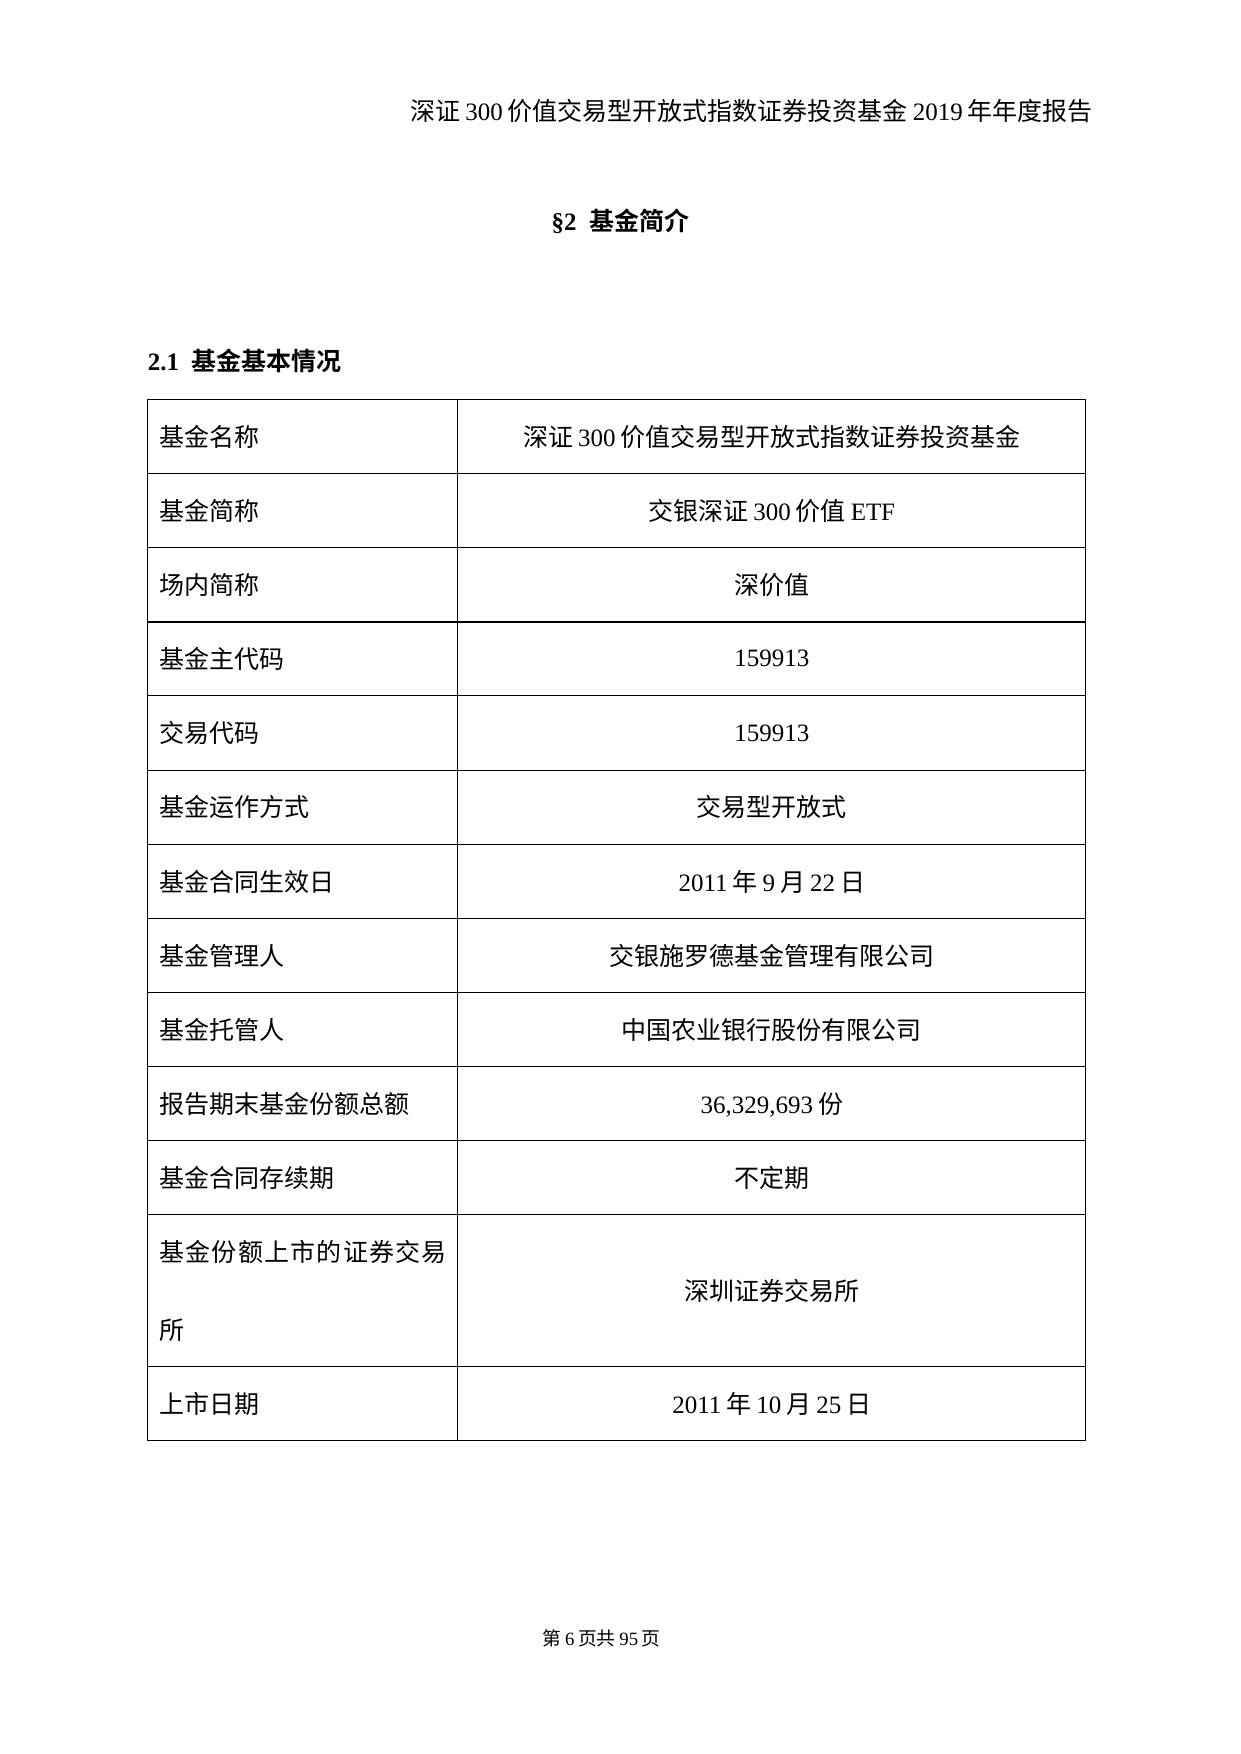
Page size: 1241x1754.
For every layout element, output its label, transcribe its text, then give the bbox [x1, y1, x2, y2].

table_cell 159913 [458, 623, 1085, 695]
table_cell 交易型开放式 [458, 771, 1085, 843]
table_header 基金名称 [148, 400, 457, 473]
table_cell 基金合同生效日 [148, 845, 457, 918]
table_cell 交易代码 [148, 696, 457, 769]
table_cell 交银施罗德基金管理有限公司 [458, 919, 1085, 992]
table_cell 2011年9月22日 [458, 845, 1085, 918]
table_cell 基金运作方式 [148, 771, 457, 843]
table_cell 不定期 [458, 1141, 1085, 1214]
table_cell 深价值 [458, 548, 1085, 621]
table_cell 基金主代码 [148, 623, 457, 695]
table_header 深证300价值交易型开放式指数证券投资基金 [458, 400, 1085, 473]
table_cell 159913 [458, 696, 1085, 769]
subtitle §2 基金简介 [148, 187, 1092, 252]
table_cell 基金简称 [148, 474, 457, 547]
table_cell 基金托管人 [148, 993, 457, 1066]
table_cell 中国农业银行股份有限公司 [458, 993, 1085, 1066]
table_cell 2011年10月25日 [458, 1367, 1085, 1440]
table_cell 基金合同存续期 [148, 1141, 457, 1214]
table_cell 报告期末基金份额总额 [148, 1067, 457, 1140]
table_cell 交银深证300价值ETF [458, 474, 1085, 547]
table_cell 基金份额上市的证券交易所 [148, 1215, 457, 1366]
table_cell 场内简称 [148, 548, 457, 621]
table_cell 上市日期 [148, 1367, 457, 1440]
subtitle 2.1 基金基本情况 [148, 327, 1092, 392]
table_cell 基金管理人 [148, 919, 457, 992]
table_cell 36,329,693份 [458, 1067, 1085, 1140]
table_cell 深圳证券交易所 [458, 1215, 1085, 1366]
